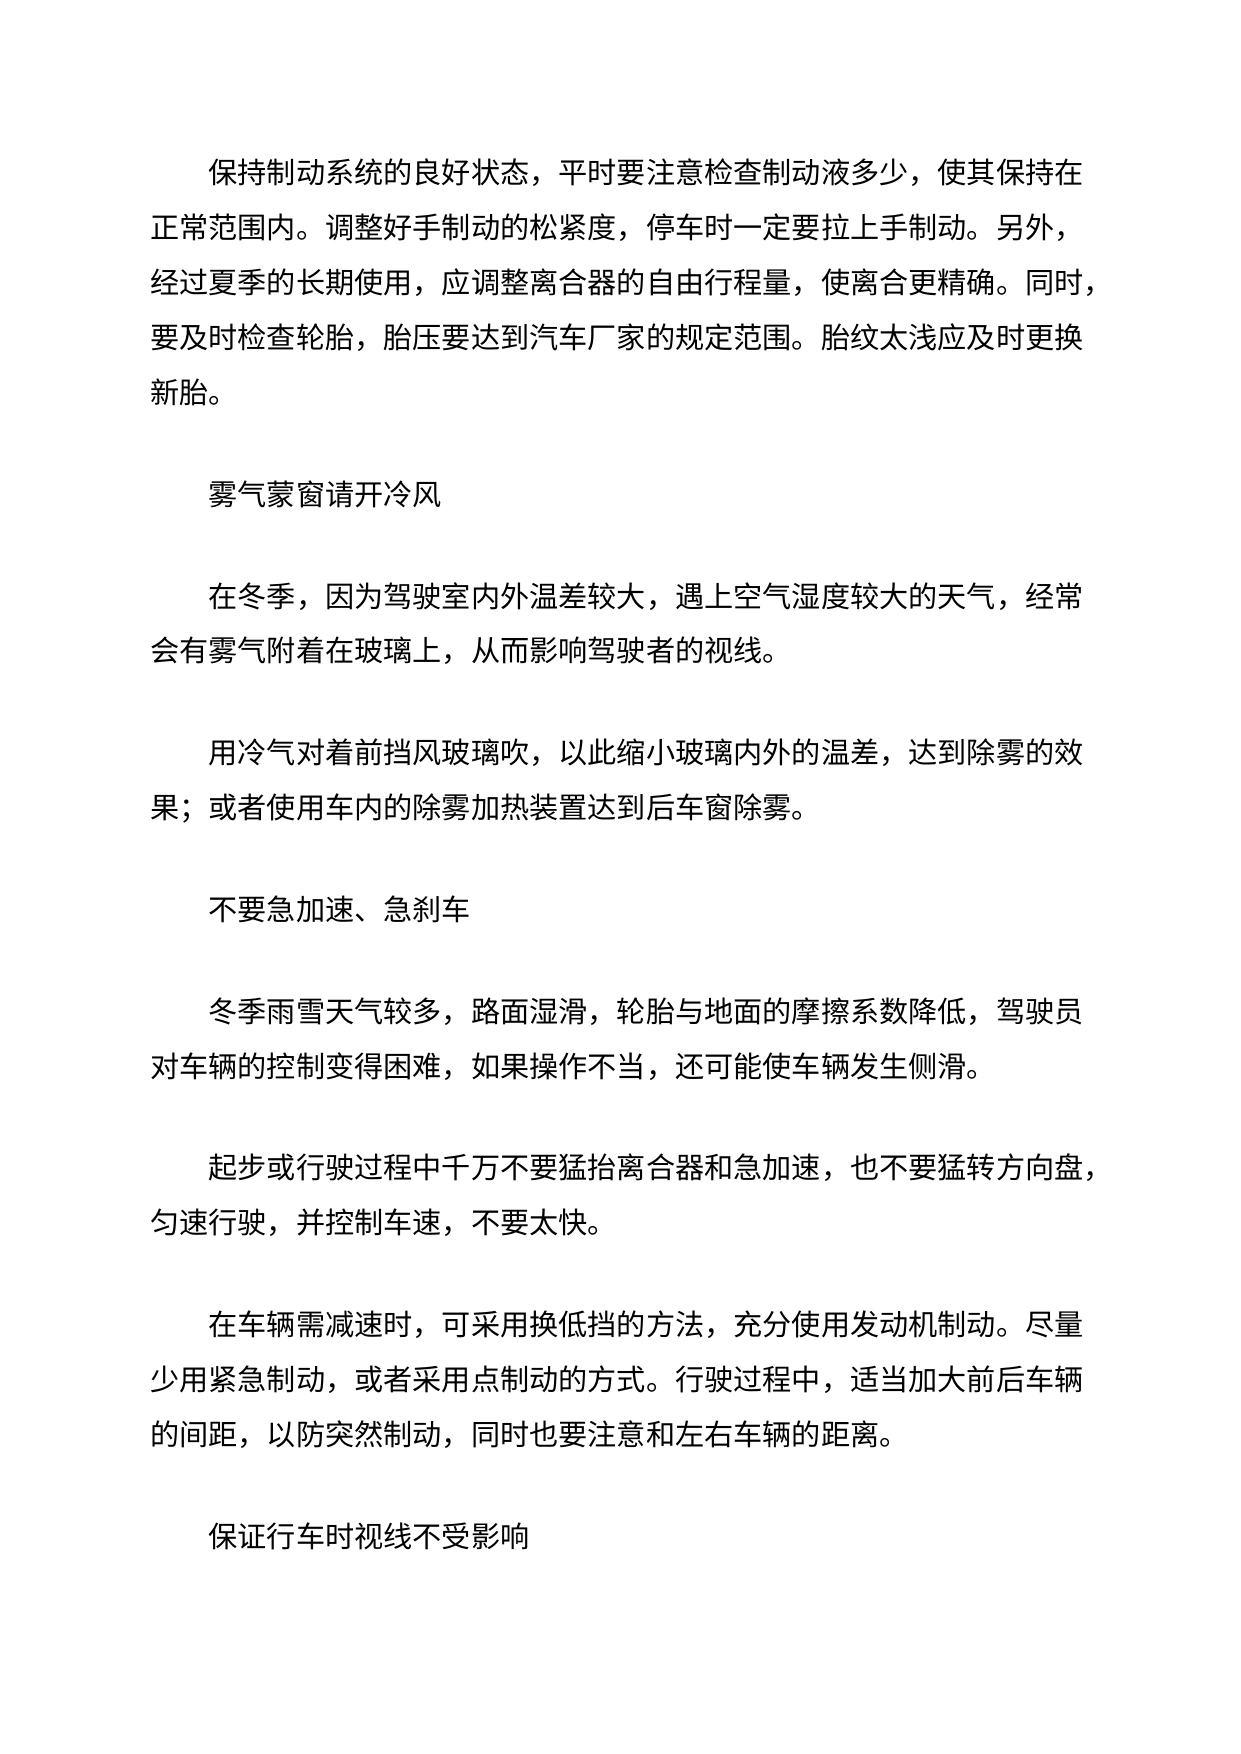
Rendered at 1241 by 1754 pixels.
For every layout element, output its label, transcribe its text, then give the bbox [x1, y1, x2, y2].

text 冬季雨雪天气较多，路面湿滑，轮胎与地面的摩擦系数降低，驾驶员对车辆的控制变得困难，如果操作不当，还可能使车辆发生侧滑。 [150, 988, 1090, 1085]
text 起步或行驶过程中千万不要猛抬离合器和急加速，也不要猛转方向盘，匀速行驶，并控制车速，不要太快。 [150, 1145, 1090, 1242]
text 保证行车时视线不受影响 [150, 1513, 1090, 1555]
text 保持制动系统的良好状态，平时要注意检查制动液多少，使其保持在正常范围内。调整好手制动的松紧度，停车时一定要拉上手制动。另外，经过夏季的长期使用，应调整离合器的自由行程量，使离合更精确。同时，要及时检查轮胎，胎压要达到汽车厂家的规定范围。胎纹太浅应及时更换新胎。 [150, 150, 1090, 412]
text 在车辆需减速时，可采用换低挡的方法，充分使用发动机制动。尽量少用紧急制动，或者采用点制动的方式。行驶过程中，适当加大前后车辆的间距，以防突然制动，同时也要注意和左右车辆的距离。 [150, 1302, 1090, 1454]
text 在冬季，因为驾驶室内外温差较大，遇上空气湿度较大的天气，经常会有雾气附着在玻璃上，从而影响驾驶者的视线。 [150, 573, 1090, 670]
text 雾气蒙窗请开冷风 [150, 471, 1090, 514]
text 用冷气对着前挡风玻璃吹，以此缩小玻璃内外的温差，达到除雾的效果；或者使用车内的除雾加热装置达到后车窗除雾。 [150, 730, 1090, 827]
text 不要急加速、急刹车 [150, 886, 1090, 929]
